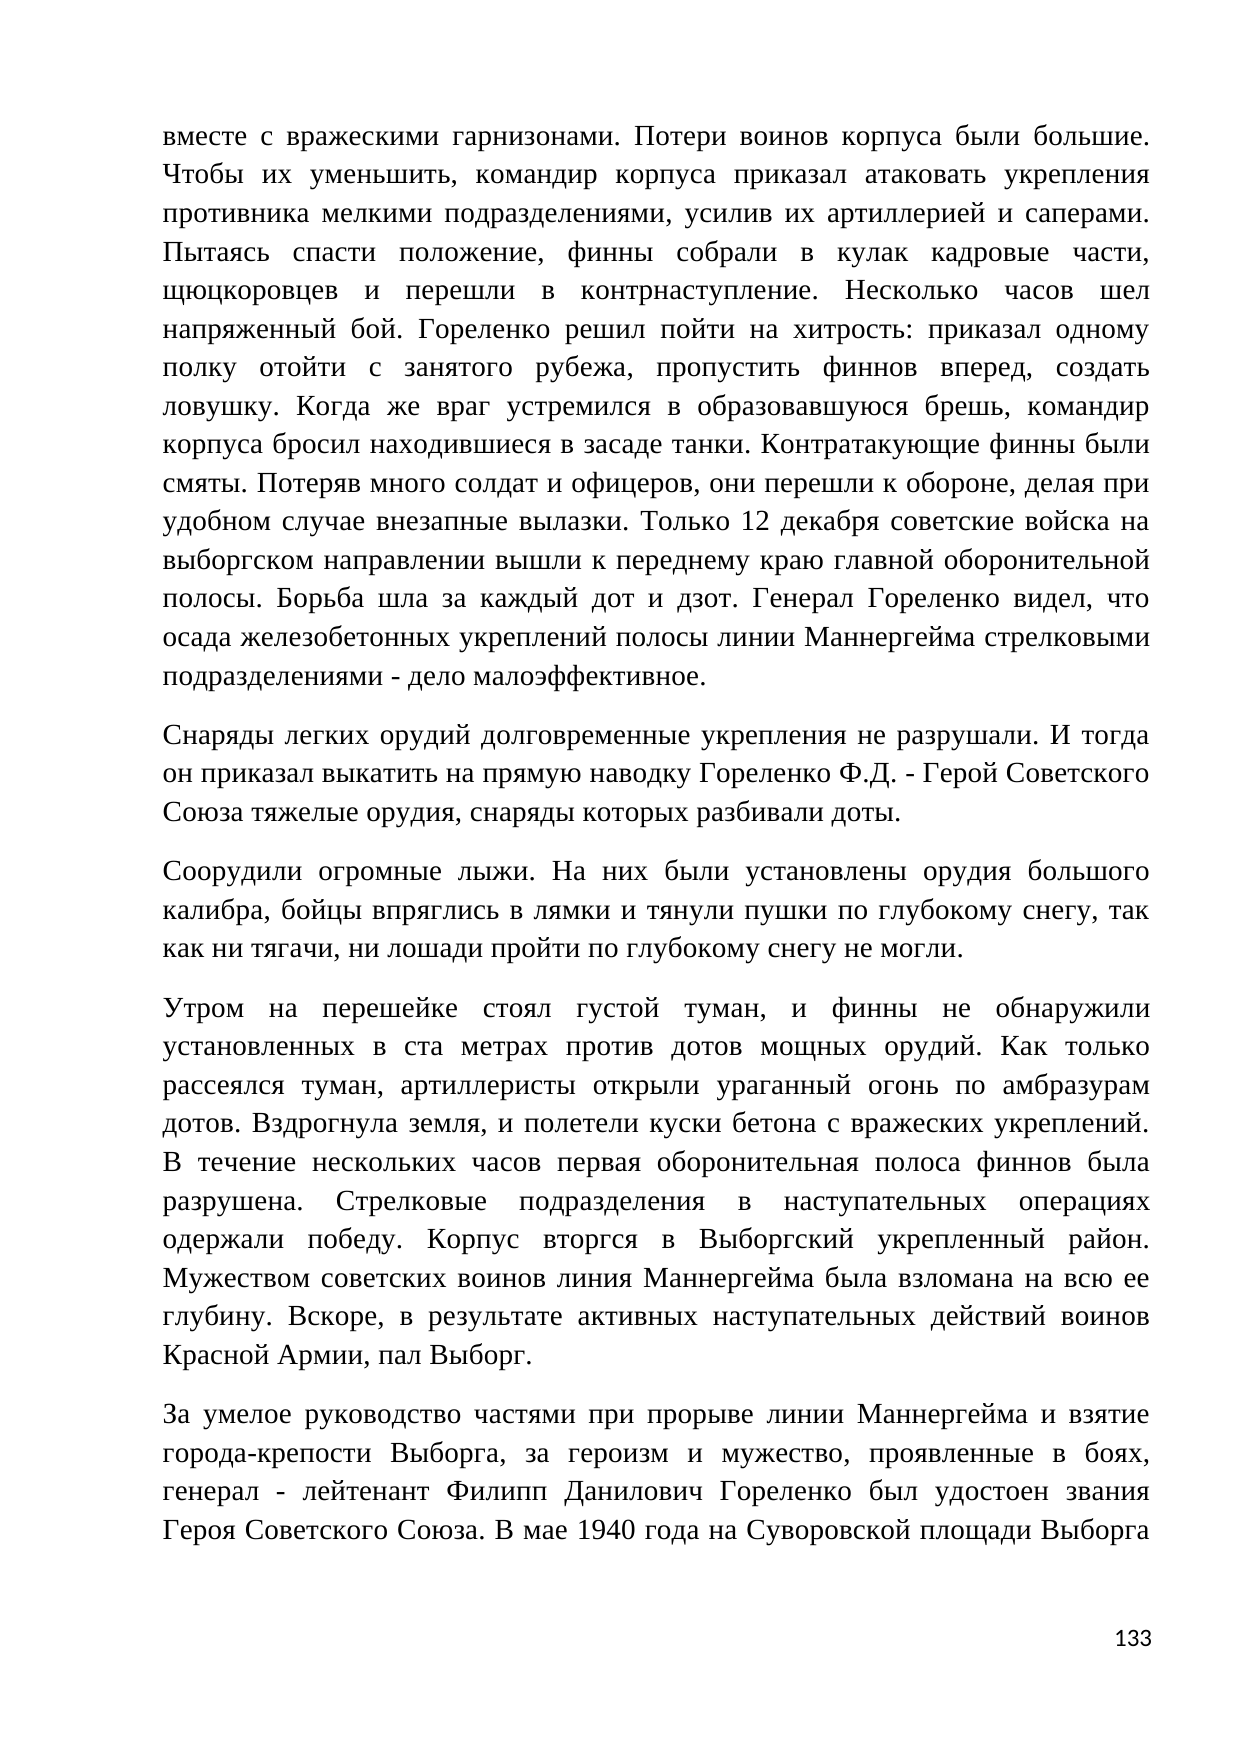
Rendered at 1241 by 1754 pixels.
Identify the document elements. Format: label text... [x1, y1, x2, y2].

text Утром на перешейке стоял густой туман, и финны не обнаружили установленных в ста метрах против дотов мощных орудий. Как только рассеялся туман, артиллеристы открыли ураганный огонь по амбразурам дотов. Вздрогнула земля, и полетели куски бетона с вражеских укреплений. В течение нескольких часов первая оборонительная полоса финнов была разрушена. Стрелковые подразделения в наступательных операциях одержали победу. Корпус вторгся в Выборгский укрепленный район. Мужеством советских воинов линия Маннергейма была взломана на всю ее глубину. Вскоре, в результате активных наступательных действий воинов Красной Армии, пал Выборг. [162, 990, 1152, 1370]
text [162, 1396, 1152, 1545]
text Соорудили огромные лыжи. На них были установлены орудия большого калибра, бойцы впряглись в лямки и тянули пушки по глубокому снегу, так как ни тягачи, ни лошади пройти по глубокому снегу не могли. [162, 853, 1152, 964]
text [162, 118, 1152, 691]
text Снаряды легких орудий долговременные укрепления не разрушали. И тогда он приказал выкатить на прямую наводку Гореленко Ф.Д. - Герой Советского Союза тяжелые орудия, снаряды которых разбивали доты. [162, 717, 1152, 828]
